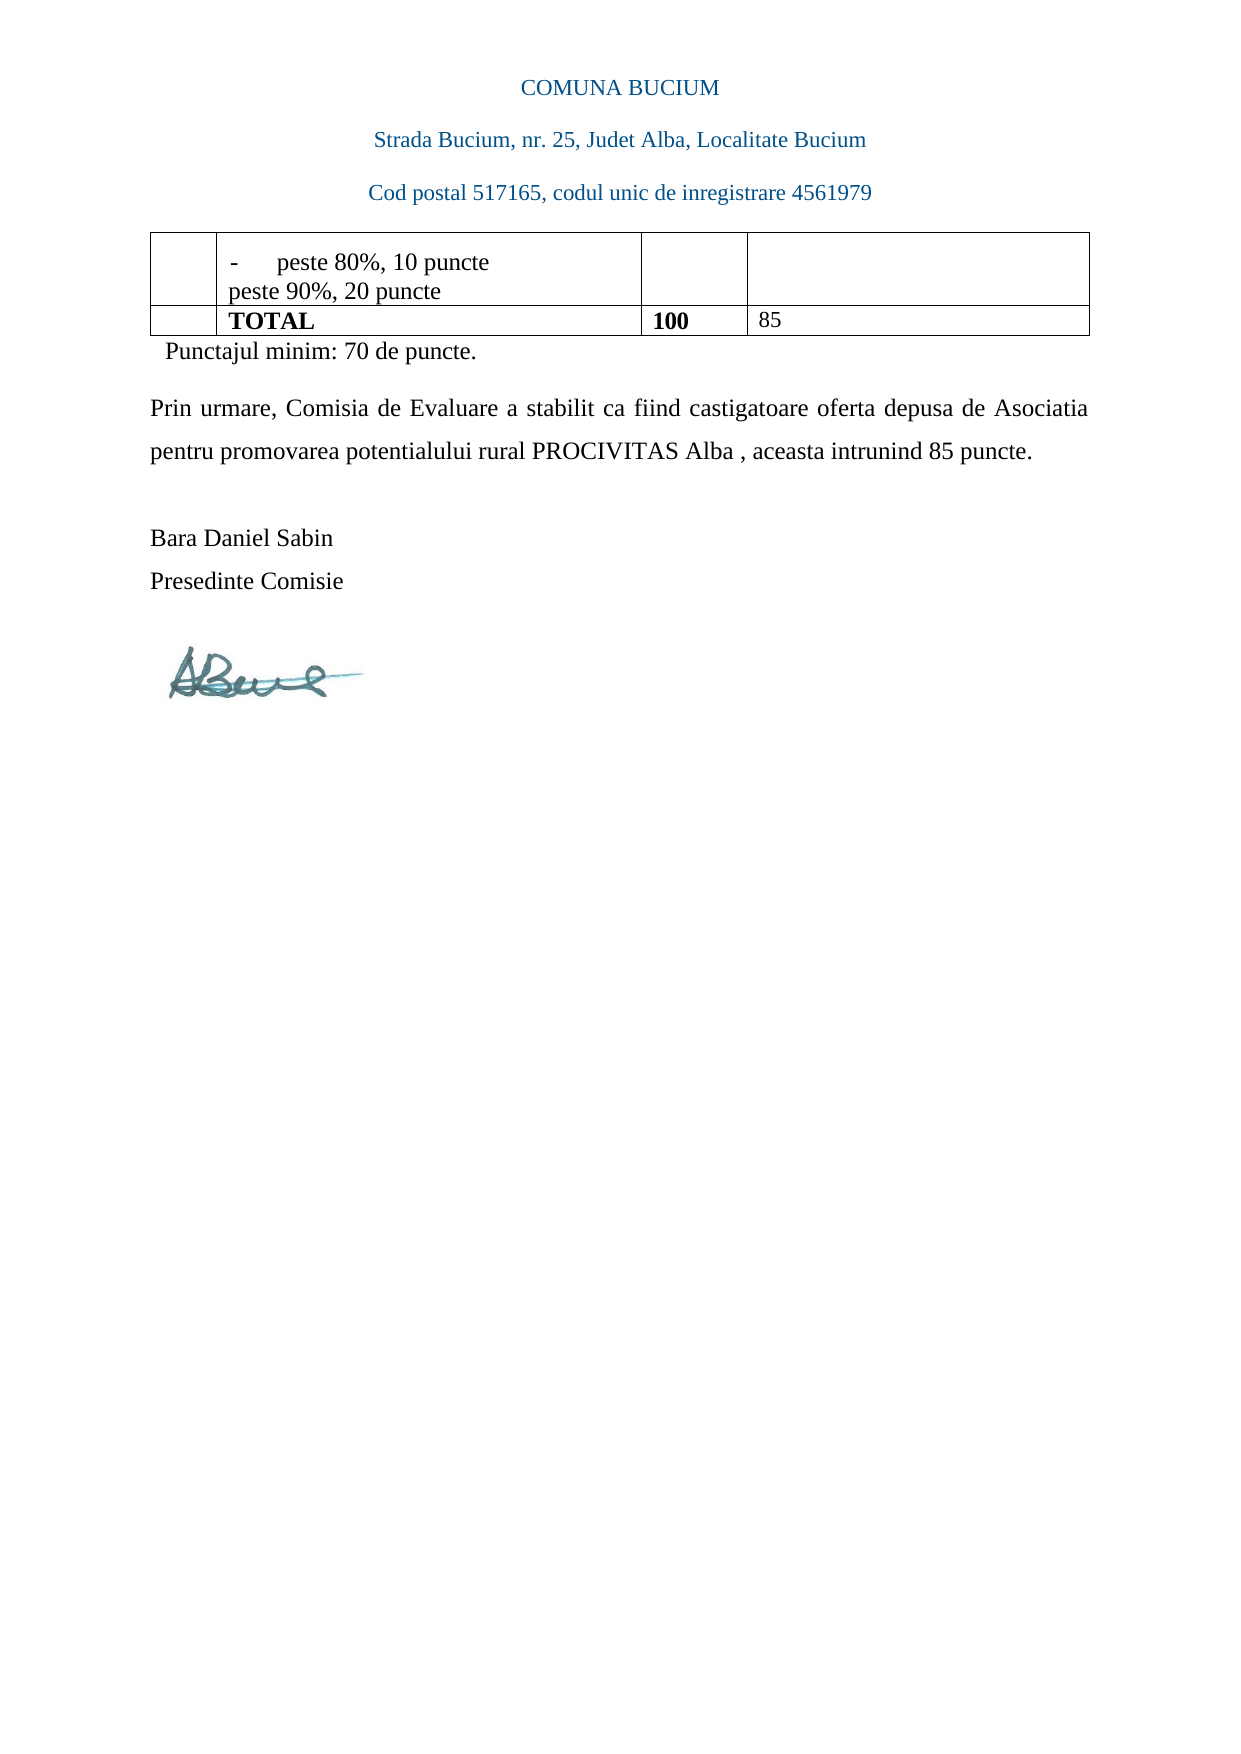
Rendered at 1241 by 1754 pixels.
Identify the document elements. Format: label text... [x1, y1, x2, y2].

table_cell IV [151, 233, 216, 305]
table_cell 100 [642, 306, 747, 335]
table_cell [151, 306, 216, 335]
picture [150, 637, 366, 708]
text Punctajul minim: 70 de puncte. [165, 336, 1090, 364]
text Presedinte Comisie [150, 566, 1090, 594]
text Bara Daniel Sabin [150, 523, 1090, 551]
table_cell 85 [748, 306, 1089, 335]
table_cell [217, 233, 641, 305]
text Prin urmare, Comisia de Evaluare a stabilit ca fiind castigatoare oferta depusa de Asociatia pentru promovarea potentialului rural PROCIVITAS Alba , aceasta intrunind 85 puncte. [150, 393, 1090, 465]
table_cell TOTAL [217, 306, 641, 335]
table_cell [748, 233, 1089, 305]
table_cell 20 [642, 233, 747, 305]
